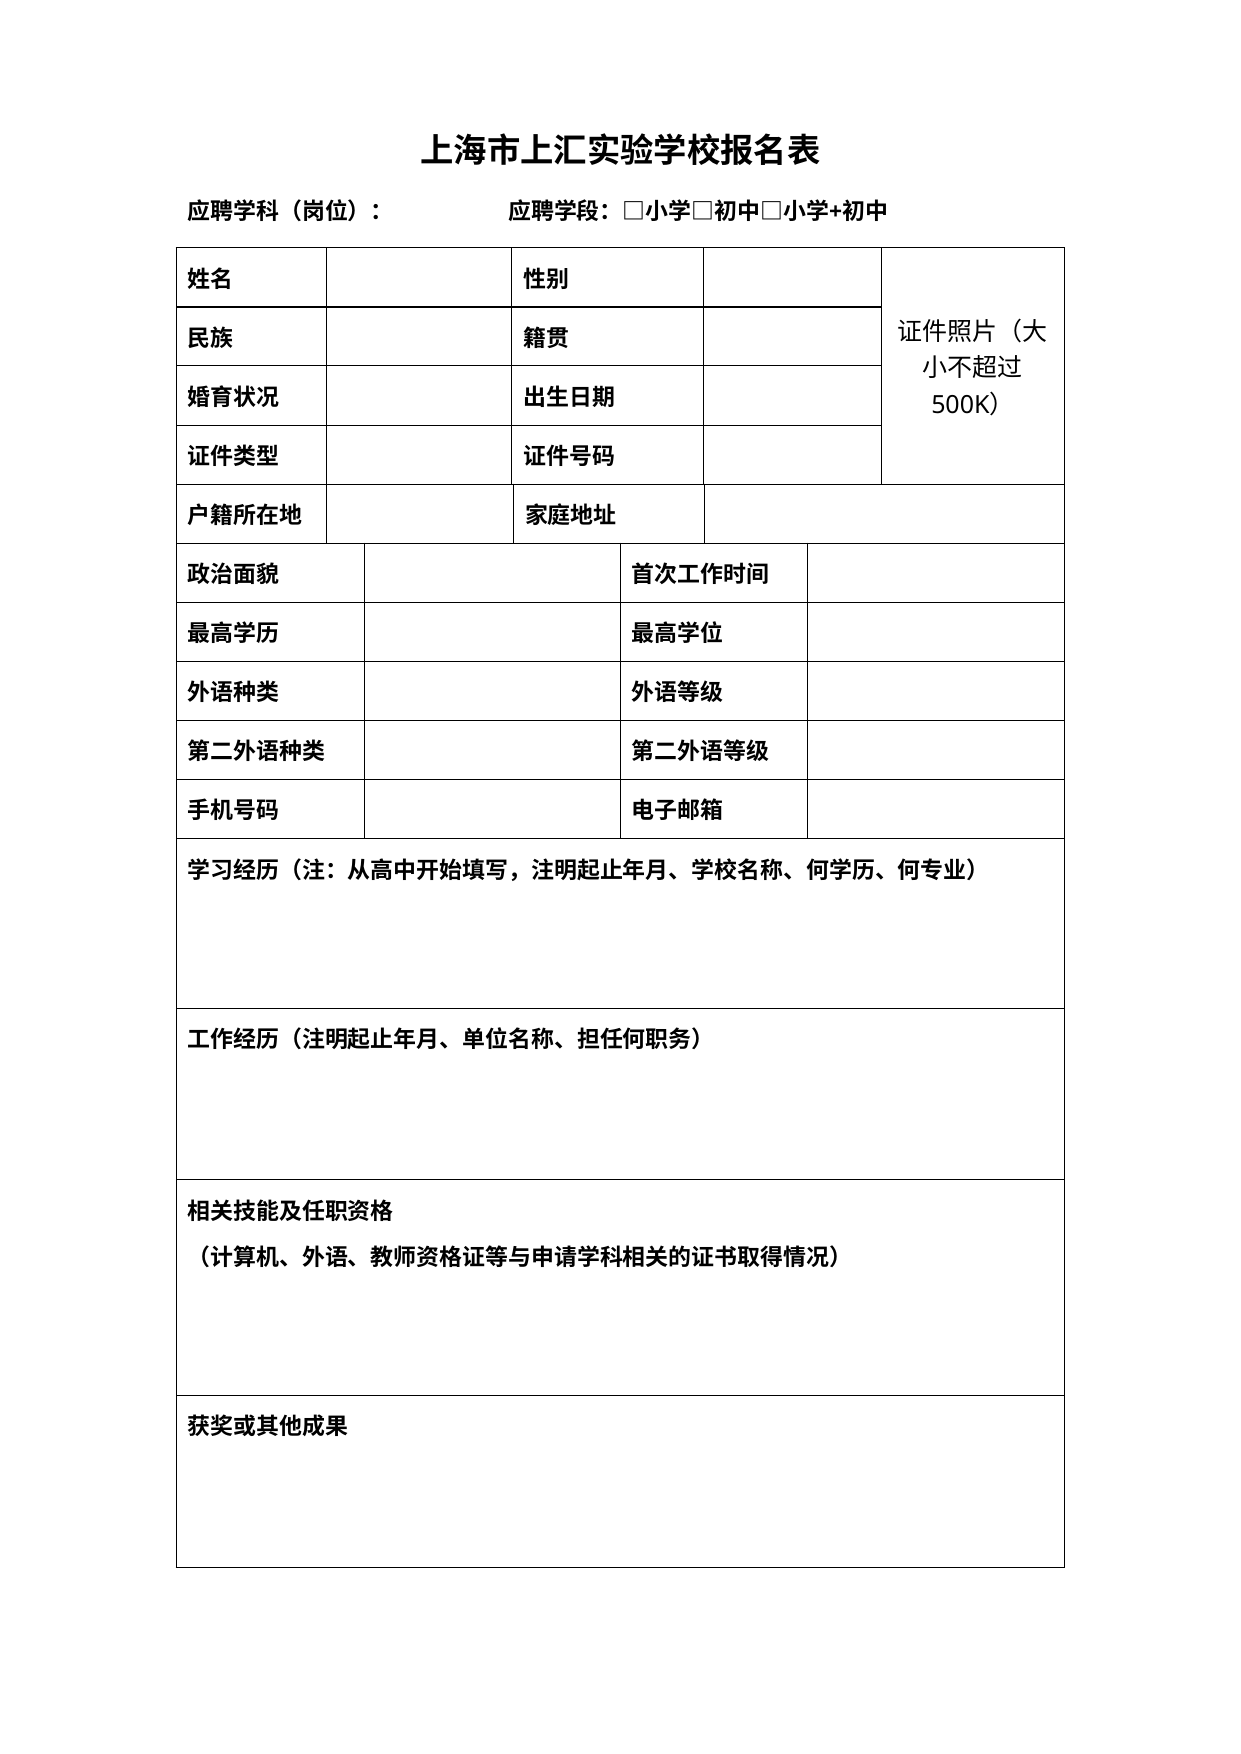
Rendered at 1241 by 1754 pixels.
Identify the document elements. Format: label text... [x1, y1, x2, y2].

table_cell 相关技能及任职资格 （计算机、外语、教师资格证等与申请学科相关的证书取得情况） [177, 1180, 1064, 1395]
table_cell [327, 308, 511, 365]
text 应聘学科（岗位）： 应聘学段：□小学□初中□小学+初中 [187, 193, 1053, 226]
table_cell [705, 485, 1064, 543]
text 上海市上汇实验学校报名表 [187, 124, 1053, 172]
table_cell 电子邮箱 [621, 780, 807, 838]
table_header [327, 248, 511, 306]
table_cell 民族 [177, 308, 326, 365]
table_cell [808, 544, 1064, 602]
table_cell [808, 780, 1064, 838]
table_cell [365, 603, 620, 661]
table_cell 家庭地址 [514, 485, 704, 543]
table_cell 外语种类 [177, 662, 364, 720]
table_header 性别 [512, 248, 703, 306]
table_cell [327, 426, 511, 483]
table_header 证件照片（大小不超过500K） [882, 248, 1064, 483]
table_cell 婚育状况 [177, 366, 326, 424]
table_cell 获奖或其他成果 [177, 1396, 1064, 1567]
table_cell [808, 721, 1064, 779]
table_cell [365, 662, 620, 720]
table_cell [808, 603, 1064, 661]
table_cell [808, 662, 1064, 720]
table_cell [327, 485, 513, 543]
table_cell 最高学位 [621, 603, 807, 661]
table_cell 第二外语种类 [177, 721, 364, 779]
table_cell [704, 366, 881, 424]
table_cell 工作经历（注明起止年月、单位名称、担任何职务） [177, 1009, 1064, 1179]
table_cell 证件类型 [177, 426, 326, 483]
table_cell [365, 721, 620, 779]
table_cell 首次工作时间 [621, 544, 807, 602]
table_header [704, 248, 881, 306]
table_cell 户籍所在地 [177, 485, 326, 543]
table_cell 外语等级 [621, 662, 807, 720]
table_cell 第二外语等级 [621, 721, 807, 779]
table_cell 学习经历（注：从高中开始填写，注明起止年月、学校名称、何学历、何专业） [177, 839, 1064, 1007]
table_cell [365, 780, 620, 838]
table_cell 出生日期 [512, 366, 703, 424]
table_header 姓名 [177, 248, 326, 306]
table_cell 证件号码 [512, 426, 703, 483]
table_cell [704, 426, 881, 483]
table_cell 最高学历 [177, 603, 364, 661]
table_cell [365, 544, 620, 602]
table_cell 籍贯 [512, 308, 703, 365]
table_cell [704, 308, 881, 365]
table_cell 手机号码 [177, 780, 364, 838]
table_cell 政治面貌 [177, 544, 364, 602]
table_cell [327, 366, 511, 424]
